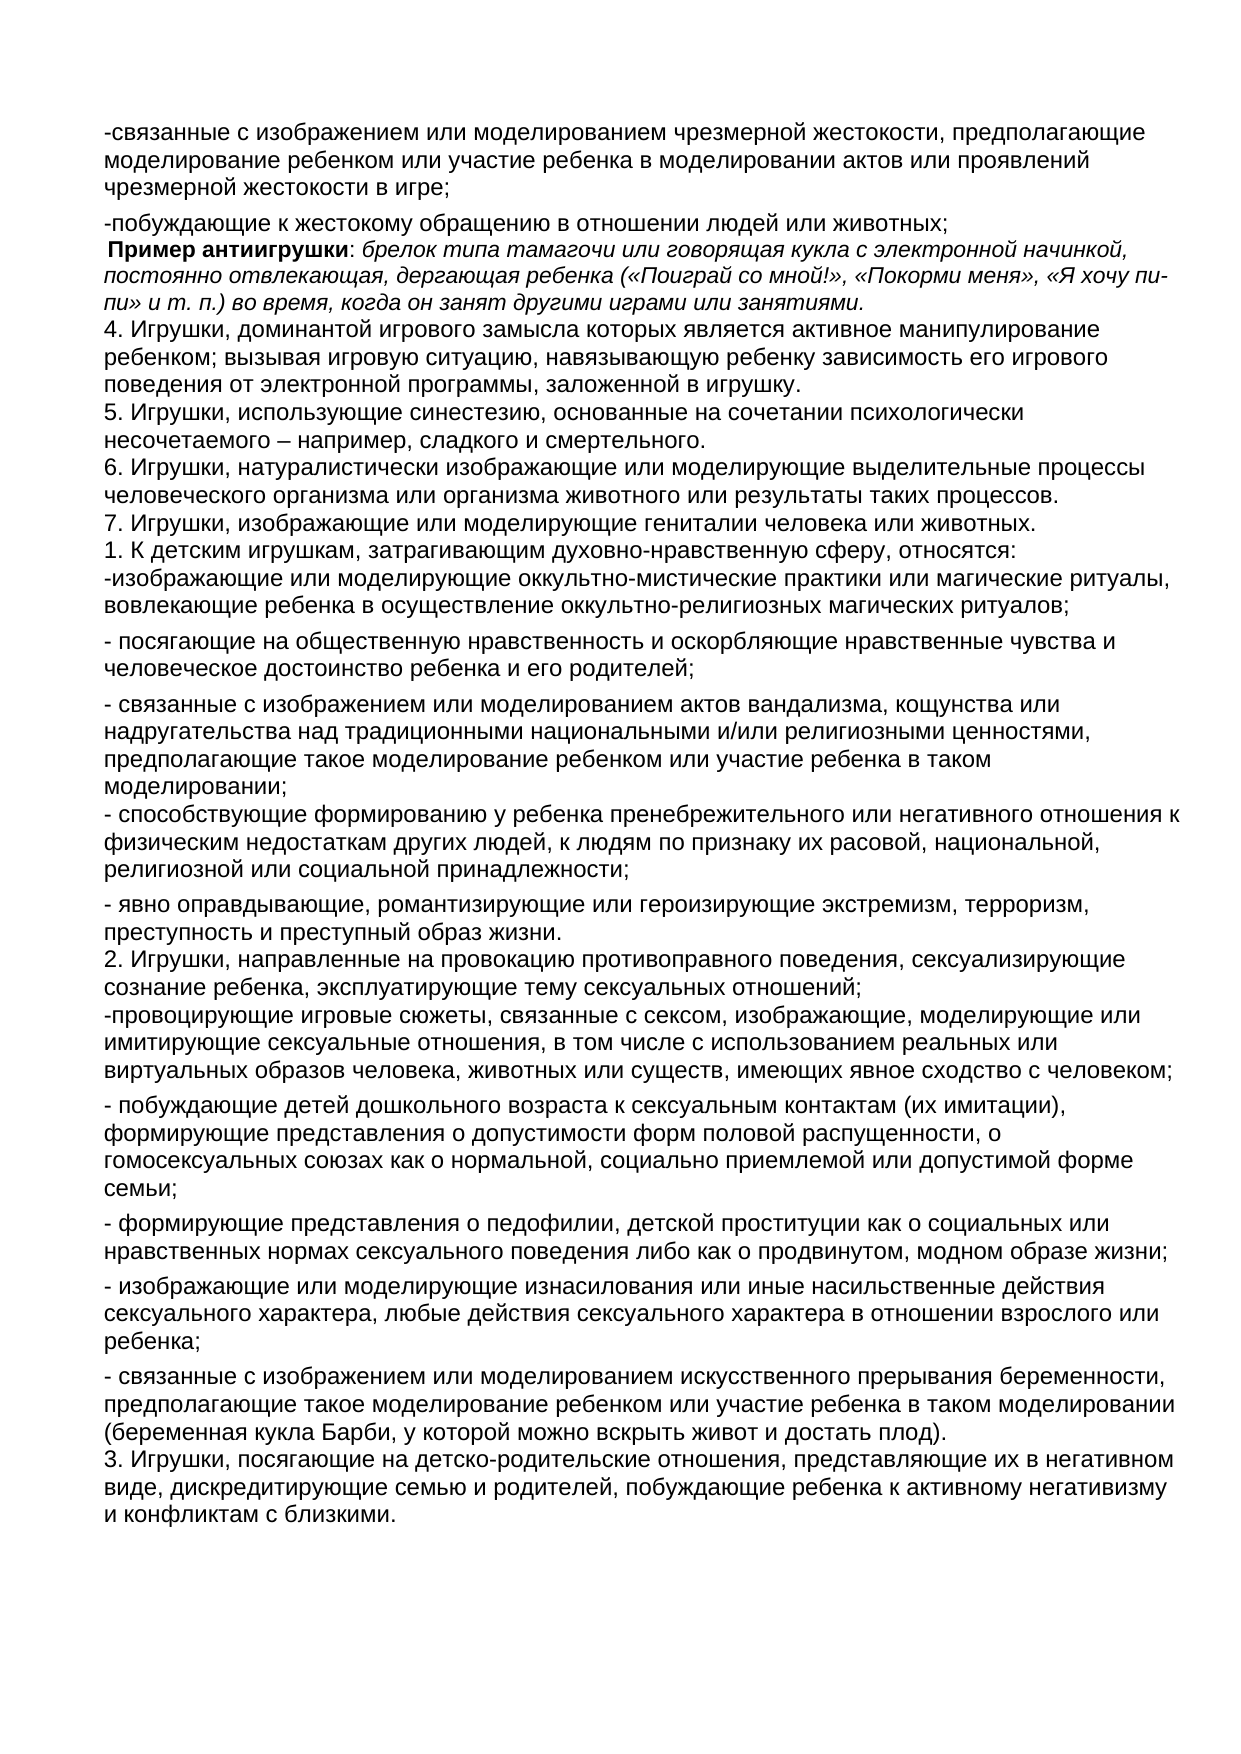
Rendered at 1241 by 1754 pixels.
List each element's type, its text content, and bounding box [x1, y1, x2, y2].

text - изображающие или моделирующие изнасилования или иные насильственные действия сексуального характера, любые действия сексуального характера в отношении взрослого или ребенка; [103, 1272, 1181, 1354]
text 5. Игрушки, использующие синестезию, основанные на сочетании психологически несочетаемого – например, сладкого и смертельного. [103, 398, 1181, 453]
text 1. К детским игрушкам, затрагивающим духовно-нравственную сферу, относятся: [103, 536, 1181, 564]
text 3. Игрушки, посягающие на детско-родительские отношения, представляющие их в негативном виде, дискредитирующие семью и родителей, побуждающие ребенка к активному негативизму и конфликтам с близкими. [103, 1445, 1181, 1528]
text 6. Игрушки, натуралистически изображающие или моделирующие выделительные процессы человеческого организма или организма животного или результаты таких процессов. [103, 453, 1181, 508]
text - побуждающие детей дошкольного возраста к сексуальным контактам (их имитации), формирующие представления о допустимости форм половой распущенности, о гомосексуальных союзах как о нормальной, социально приемлемой или допустимой форме семьи; [103, 1091, 1181, 1201]
text - явно оправдывающие, романтизирующие или героизирующие экстремизм, терроризм, преступность и преступный образ жизни. [103, 890, 1181, 945]
text - формирующие представления о педофилии, детской проституции как о социальных или нравственных нормах сексуального поведения либо как о продвинутом, модном образе жизни; [103, 1209, 1181, 1264]
text 4. Игрушки, доминантой игрового замысла которых является активное манипулирование ребенком; вызывая игровую ситуацию, навязывающую ребенку зависимость его игрового поведения от электронной программы, заложенной в игрушку. [103, 315, 1181, 398]
text -побуждающие к жестокому обращению в отношении людей или животных; [103, 208, 1181, 236]
text - связанные с изображением или моделированием искусственного прерывания беременности, предполагающие такое моделирование ребенком или участие ребенка в таком моделировании (беременная кукла Барби, у которой можно вскрыть живот и достать плод). [103, 1362, 1181, 1445]
text -связанные с изображением или моделированием чрезмерной жестокости, предполагающие моделирование ребенком или участие ребенка в моделировании актов или проявлений чрезмерной жестокости в игре; [103, 118, 1181, 201]
text 2. Игрушки, направленные на провокацию противоправного поведения, сексуализирующие сознание ребенка, эксплуатирующие тему сексуальных отношений; [103, 945, 1181, 1001]
text 7. Игрушки, изображающие или моделирующие гениталии человека или животных. [103, 508, 1181, 536]
text - способствующие формированию у ребенка пренебрежительного или негативного отношения к физическим недостаткам других людей, к людям по признаку их расовой, национальной, религиозной или социальной принадлежности; [103, 800, 1181, 883]
text -провоцирующие игровые сюжеты, связанные с сексом, изображающие, моделирующие или имитирующие сексуальные отношения, в том числе с использованием реальных или виртуальных образов человека, животных или существ, имеющих явное сходство с человеком; [103, 1001, 1181, 1083]
text - посягающие на общественную нравственность и оскорбляющие нравственные чувства и человеческое достоинство ребенка и его родителей; [103, 627, 1181, 682]
text - связанные с изображением или моделированием актов вандализма, кощунства или надругательства над традиционными национальными и/или религиозными ценностями, предполагающие такое моделирование ребенком или участие ребенка в таком моделировании; [103, 689, 1181, 800]
text -изображающие или моделирующие оккультно-мистические практики или магические ритуалы, вовлекающие ребенка в осуществление оккультно-религиозных магических ритуалов; [103, 564, 1181, 619]
text Пример антиигрушки: брелок типа тамагочи или говорящая кукла с электронной начинкой, постоянно отвлекающая, дергающая ребенка («Поиграй со мной!», «Покорми меня», «Я хочу пи-пи» и т. п.) во время, когда он занят другими играми или занятиями. [103, 236, 1181, 315]
